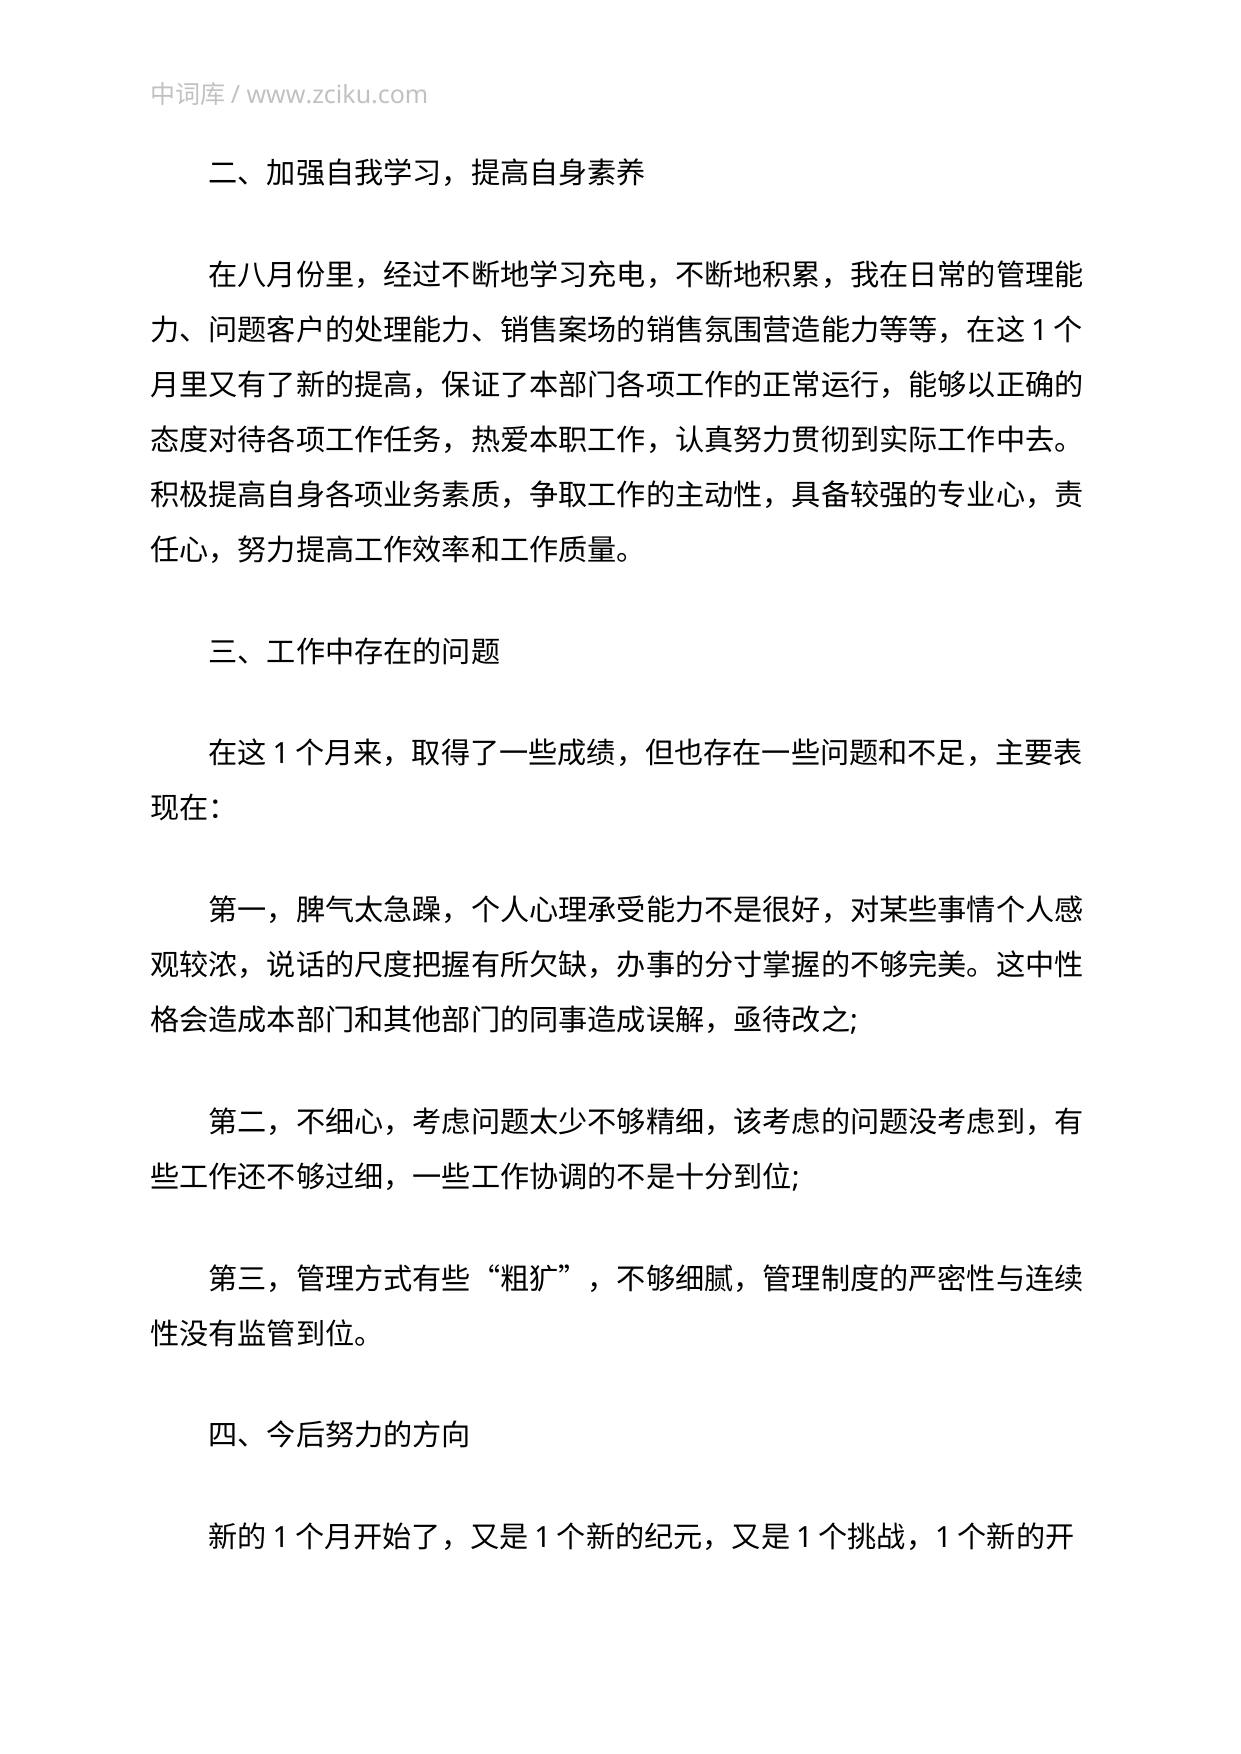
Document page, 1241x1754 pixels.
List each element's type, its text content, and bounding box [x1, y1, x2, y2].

text 在八月份里，经过不断地学习充电，不断地积累，我在日常的管理能力、问题客户的处理能力、销售案场的销售氛围营造能力等等，在这1个月里又有了新的提高，保证了本部门各项工作的正常运行，能够以正确的态度对待各项工作任务，热爱本职工作，认真努力贯彻到实际工作中去。积极提高自身各项业务素质，争取工作的主动性，具备较强的专业心，责任心，努力提高工作效率和工作质量。 [150, 252, 1090, 569]
text 第三，管理方式有些“粗犷”，不够细腻，管理制度的严密性与连续性没有监管到位。 [150, 1255, 1090, 1352]
text 四、今后努力的方向 [150, 1412, 1090, 1454]
text 第一，脾气太急躁，个人心理承受能力不是很好，对某些事情个人感观较浓，说话的尺度把握有所欠缺，办事的分寸掌握的不够完美。这中性格会造成本部门和其他部门的同事造成误解，亟待改之; [150, 887, 1090, 1039]
text 二、加强自我学习，提高自身素养 [150, 150, 1090, 192]
text 在这1个月来，取得了一些成绩，但也存在一些问题和不足，主要表现在： [150, 730, 1090, 827]
text 第二，不细心，考虑问题太少不够精细，该考虑的问题没考虑到，有些工作还不够过细，一些工作协调的不是十分到位; [150, 1098, 1090, 1196]
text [150, 1514, 1090, 1556]
text 三、工作中存在的问题 [150, 628, 1090, 670]
